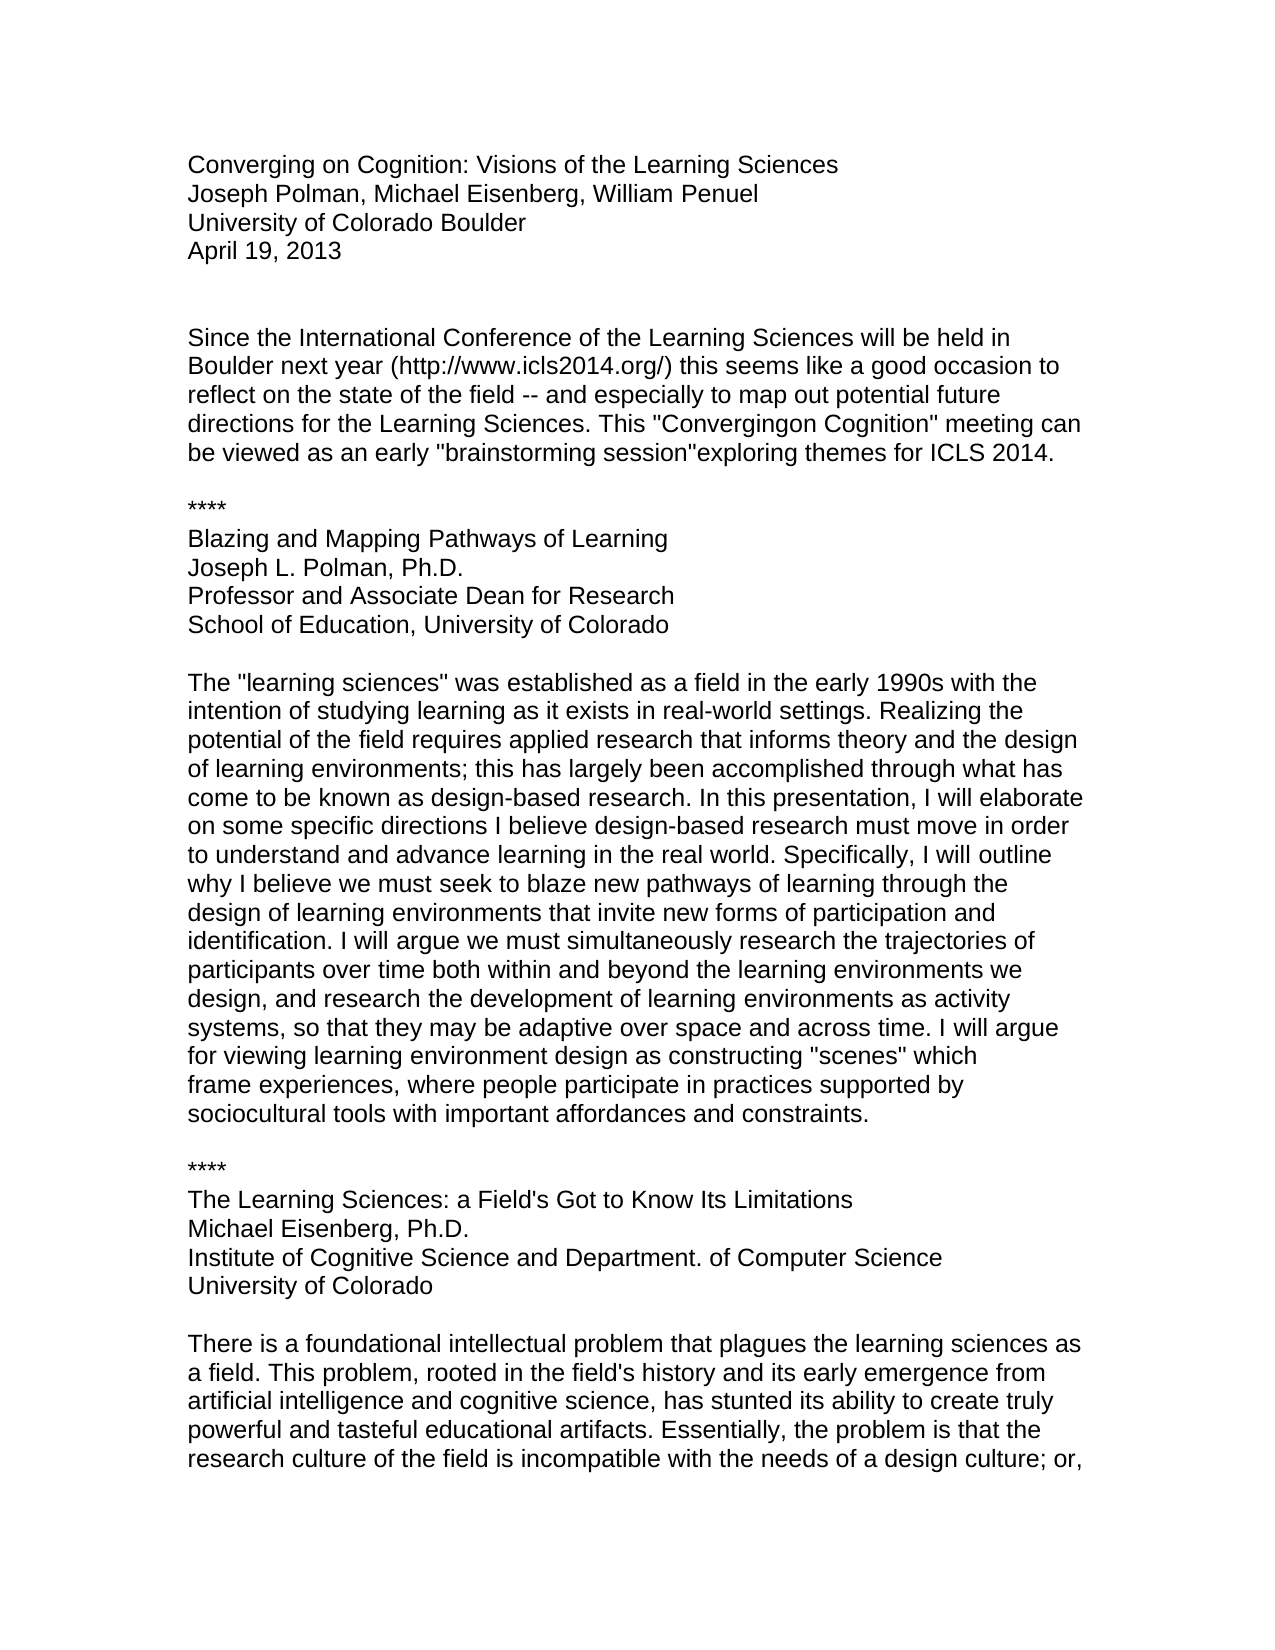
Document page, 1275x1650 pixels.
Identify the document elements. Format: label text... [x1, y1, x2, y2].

text Joseph L. Polman, Ph.D. [187, 552, 1087, 581]
text University of Colorado [187, 1271, 1087, 1300]
text University of Colorado Boulder [187, 207, 1087, 236]
text **** [187, 495, 1087, 524]
text Blazing and Mapping Pathways of Learning [187, 524, 1087, 552]
text Professor and Associate Dean for Research [187, 581, 1087, 610]
text **** [187, 1156, 1087, 1185]
text April 19, 2013 [187, 236, 1087, 265]
text Michael Eisenberg, Ph.D. [187, 1214, 1087, 1242]
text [187, 1329, 1087, 1472]
text Institute of Cognitive Science and Department. of Computer Science [187, 1242, 1087, 1271]
text Since the International Conference of the Learning Sciences will be held in Boulder next year (http://www.icls2014.org/) this seems like a good occasion to reflect on the state of the field -- and especially to map out potential future directions for the Learning Sciences. This "Convergingon Cognition" meeting can be viewed as an early "brainstorming session"exploring themes for ICLS 2014. [187, 322, 1087, 466]
text Converging on Cognition: Visions of the Learning Sciences [187, 150, 1087, 179]
text Joseph Polman, Michael Eisenberg, William Penuel [187, 179, 1087, 207]
text The "learning sciences" was established as a field in the early 1990s with the intention of studying learning as it exists in real-world settings. Realizing the potential of the field requires applied research that informs theory and the design of learning environments; this has largely been accomplished through what has come to be known as design-based research. In this presentation, I will elaborate on some specific directions I believe design-based research must move in order to understand and advance learning in the real world. Specifically, I will outline why I believe we must seek to blaze new pathways of learning through the design of learning environments that invite new forms of participation and identification. I will argue we must simultaneously research the trajectories of participants over time both within and beyond the learning environments we design, and research the development of learning environments as activity systems, so that they may be adaptive over space and across time. I will argue for viewing learning environment design as constructing "scenes" which frame experiences, where people participate in practices supported by sociocultural tools with important affordances and constraints. [187, 667, 1087, 1127]
text School of Education, University of Colorado [187, 610, 1087, 639]
text The Learning Sciences: a Field's Got to Know Its Limitations [187, 1185, 1087, 1214]
